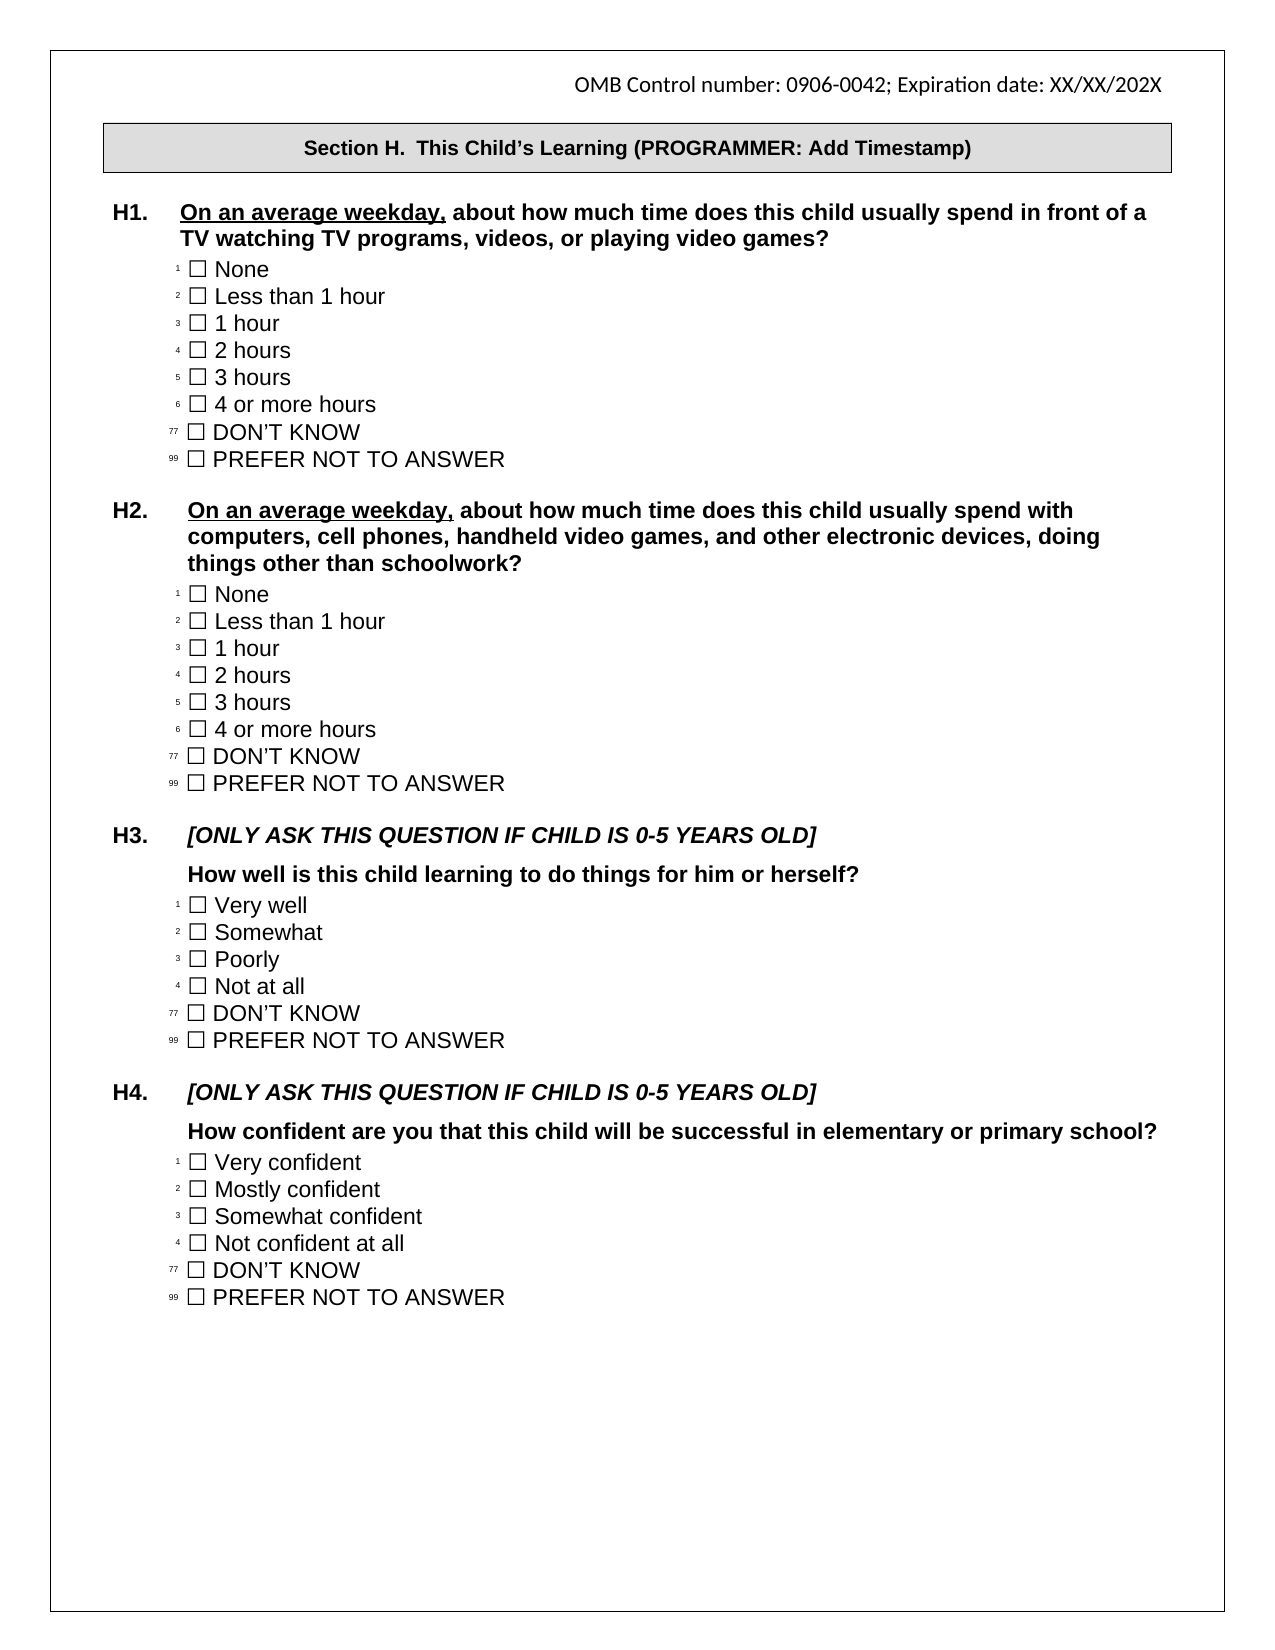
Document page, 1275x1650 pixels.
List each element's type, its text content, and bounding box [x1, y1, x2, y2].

list H1. On an average weekday, about how much time does this child usually spend in front of a TV watching TV programs, videos, or playing video games? [112, 198, 1162, 251]
text ☐ Not confident at all [180, 1231, 1162, 1256]
list ☐ DON’T KNOW [178, 1258, 1162, 1283]
text ☐ Less than 1 hour [180, 609, 1162, 634]
text ☐ 3 hours [180, 366, 1162, 391]
list ☐ PREFER NOT TO ANSWER [178, 1286, 1162, 1311]
text ☐ Somewhat [180, 920, 1162, 945]
subtitle This Child’s Learning (PROGRAMMER: Add Timestamp) [104, 124, 1171, 172]
list ☐ PREFER NOT TO ANSWER [178, 772, 1162, 797]
list H4. [ONLY ASK THIS QUESTION IF CHILD IS 0-5 YEARS OLD] [112, 1079, 1162, 1105]
list ☐ None [180, 582, 1162, 607]
list ☐ PREFER NOT TO ANSWER [178, 447, 1162, 472]
text How confident are you that this child will be successful in elementary or primary school? [187, 1118, 1162, 1144]
text ☐ Less than 1 hour [180, 284, 1162, 309]
list H2. On an average weekday, about how much time does this child usually spend with computers, cell phones, handheld video games, and other electronic devices, doing things other than schoolwork? [112, 497, 1162, 576]
text ☐ 1 hour [180, 636, 1162, 661]
list ☐ Very confident [180, 1150, 1162, 1175]
text ☐ Somewhat confident [180, 1204, 1162, 1229]
text ☐ 3 hours [180, 691, 1162, 716]
list ☐ Very well [180, 893, 1162, 918]
list ☐ DON’T KNOW [178, 420, 1162, 445]
list ☐ None [180, 257, 1162, 282]
text ☐ 4 or more hours [180, 393, 1162, 418]
list H3. [ONLY ASK THIS QUESTION IF CHILD IS 0-5 YEARS OLD] [112, 822, 1162, 848]
text ☐ Poorly [180, 947, 1162, 972]
list ☐ DON’T KNOW [178, 745, 1162, 770]
list ☐ PREFER NOT TO ANSWER [178, 1029, 1162, 1054]
text ☐ 4 or more hours [180, 718, 1162, 743]
text ☐ 1 hour [180, 312, 1162, 337]
list ☐ DON’T KNOW [178, 1002, 1162, 1027]
text ☐ 2 hours [180, 663, 1162, 688]
text How well is this child learning to do things for him or herself? [187, 861, 1162, 887]
text ☐ 2 hours [180, 339, 1162, 364]
text ☐ Mostly confident [180, 1177, 1162, 1202]
text ☐ Not at all [180, 974, 1162, 999]
